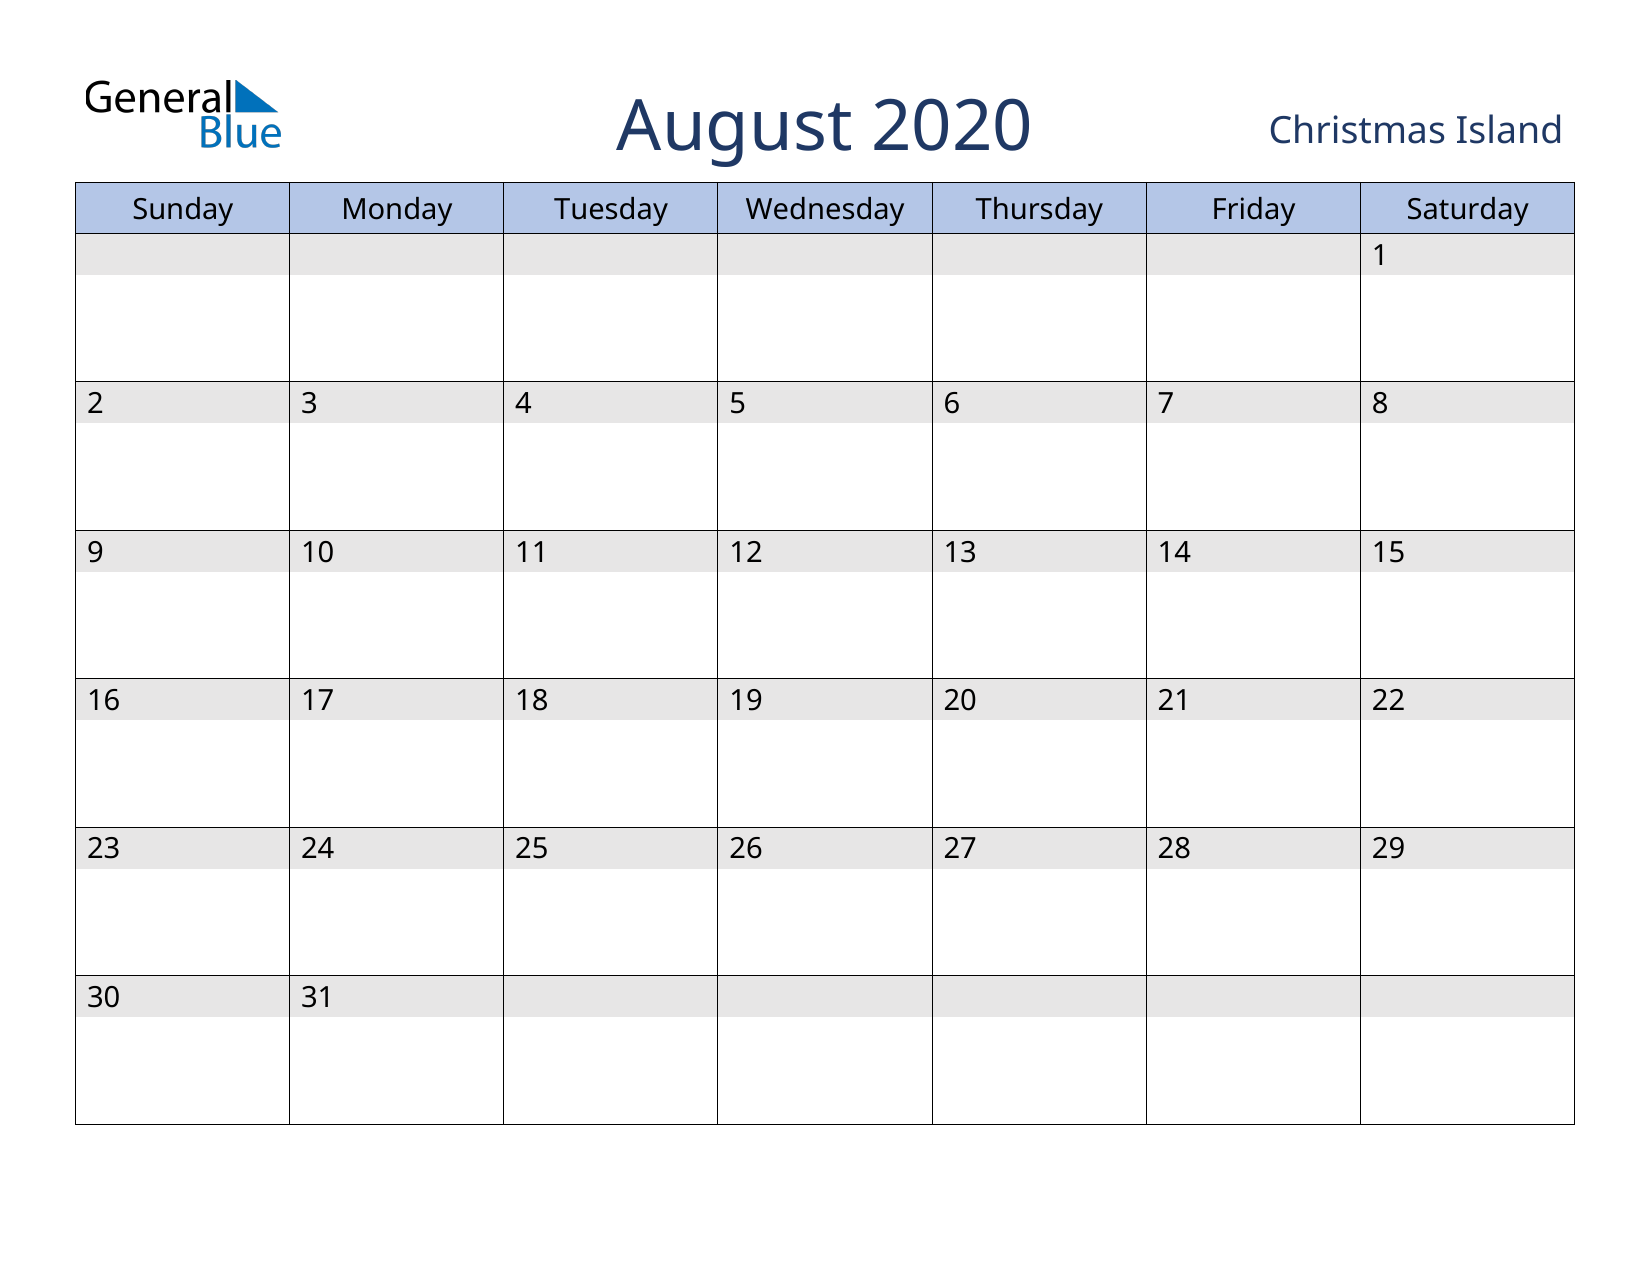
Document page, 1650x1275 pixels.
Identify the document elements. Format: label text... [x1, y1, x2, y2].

table_cell [504, 423, 717, 530]
table_cell 29 [1361, 828, 1574, 869]
table_cell Wednesday [718, 183, 932, 233]
table_cell [76, 1017, 289, 1123]
table_cell 3 [290, 382, 503, 423]
table_cell [290, 869, 503, 975]
table_cell 13 [933, 531, 1146, 572]
table_cell Sunday [76, 183, 289, 233]
table_cell 5 [718, 382, 932, 423]
table_cell [76, 275, 289, 381]
table_cell 1 [1361, 234, 1574, 275]
table_cell [290, 275, 503, 381]
table_cell 26 [718, 828, 932, 869]
table_cell [290, 1017, 503, 1123]
table_cell [718, 275, 932, 381]
table_cell [1147, 720, 1360, 827]
table_cell [504, 572, 717, 678]
table_cell 12 [718, 531, 932, 572]
table_cell [1147, 976, 1360, 1017]
table_cell 2 [76, 382, 289, 423]
table_cell [76, 720, 289, 827]
table_cell 10 [290, 531, 503, 572]
table_cell [1147, 234, 1360, 275]
table_cell [933, 976, 1146, 1017]
table_cell Thursday [933, 183, 1146, 233]
table_cell 15 [1361, 531, 1574, 572]
table_cell 16 [76, 679, 289, 720]
table_cell [504, 234, 717, 275]
table_cell [933, 572, 1146, 678]
table_cell 31 [290, 976, 503, 1017]
table_cell [718, 1017, 932, 1123]
table_cell [718, 423, 932, 530]
table_cell 30 [76, 976, 289, 1017]
table_cell [1361, 1017, 1574, 1123]
table_cell [718, 720, 932, 827]
table_cell [504, 869, 717, 975]
table_cell 9 [76, 531, 289, 572]
table_cell [76, 234, 289, 275]
table_cell 27 [933, 828, 1146, 869]
table_cell [718, 234, 932, 275]
table_cell [718, 869, 932, 975]
table_cell 18 [504, 679, 717, 720]
table_cell [933, 423, 1146, 530]
table_cell [933, 720, 1146, 827]
table_cell [718, 572, 932, 678]
table_cell [76, 572, 289, 678]
table_cell 8 [1361, 382, 1574, 423]
table_cell 21 [1147, 679, 1360, 720]
table_cell [1361, 275, 1574, 381]
table_cell 23 [76, 828, 289, 869]
table_cell [1147, 423, 1360, 530]
table_cell [933, 869, 1146, 975]
table_cell [504, 976, 717, 1017]
picture [86, 80, 281, 148]
table_cell [1361, 423, 1574, 530]
table_cell Monday [290, 183, 503, 233]
table_header [76, 75, 503, 182]
table_cell [1147, 275, 1360, 381]
table_cell Tuesday [504, 183, 717, 233]
table_cell 20 [933, 679, 1146, 720]
table_cell 25 [504, 828, 717, 869]
table_cell [1361, 572, 1574, 678]
table_cell [1361, 869, 1574, 975]
table_cell [933, 234, 1146, 275]
table_cell [504, 1017, 717, 1123]
table_cell [76, 869, 289, 975]
table_cell 17 [290, 679, 503, 720]
table_cell [76, 423, 289, 530]
table_cell [1147, 572, 1360, 678]
table_cell [290, 234, 503, 275]
table_cell 11 [504, 531, 717, 572]
table_cell [290, 423, 503, 530]
table_cell [504, 720, 717, 827]
table_cell 24 [290, 828, 503, 869]
table_cell [290, 572, 503, 678]
table_cell 4 [504, 382, 717, 423]
table_cell [290, 720, 503, 827]
table_cell [718, 976, 932, 1017]
table_cell 6 [933, 382, 1146, 423]
table_cell [1147, 869, 1360, 975]
table_header August 2020 [504, 75, 1146, 182]
table_cell 14 [1147, 531, 1360, 572]
table_cell [1361, 720, 1574, 827]
table_cell [933, 275, 1146, 381]
table_cell 19 [718, 679, 932, 720]
table_cell 7 [1147, 382, 1360, 423]
table_cell [504, 275, 717, 381]
table_header Christmas Island [1146, 75, 1574, 182]
table_cell Saturday [1361, 183, 1574, 233]
table_cell 28 [1147, 828, 1360, 869]
table_cell Friday [1147, 183, 1360, 233]
table_cell 22 [1361, 679, 1574, 720]
table_cell [933, 1017, 1146, 1123]
table_cell [1361, 976, 1574, 1017]
table_cell [1147, 1017, 1360, 1123]
